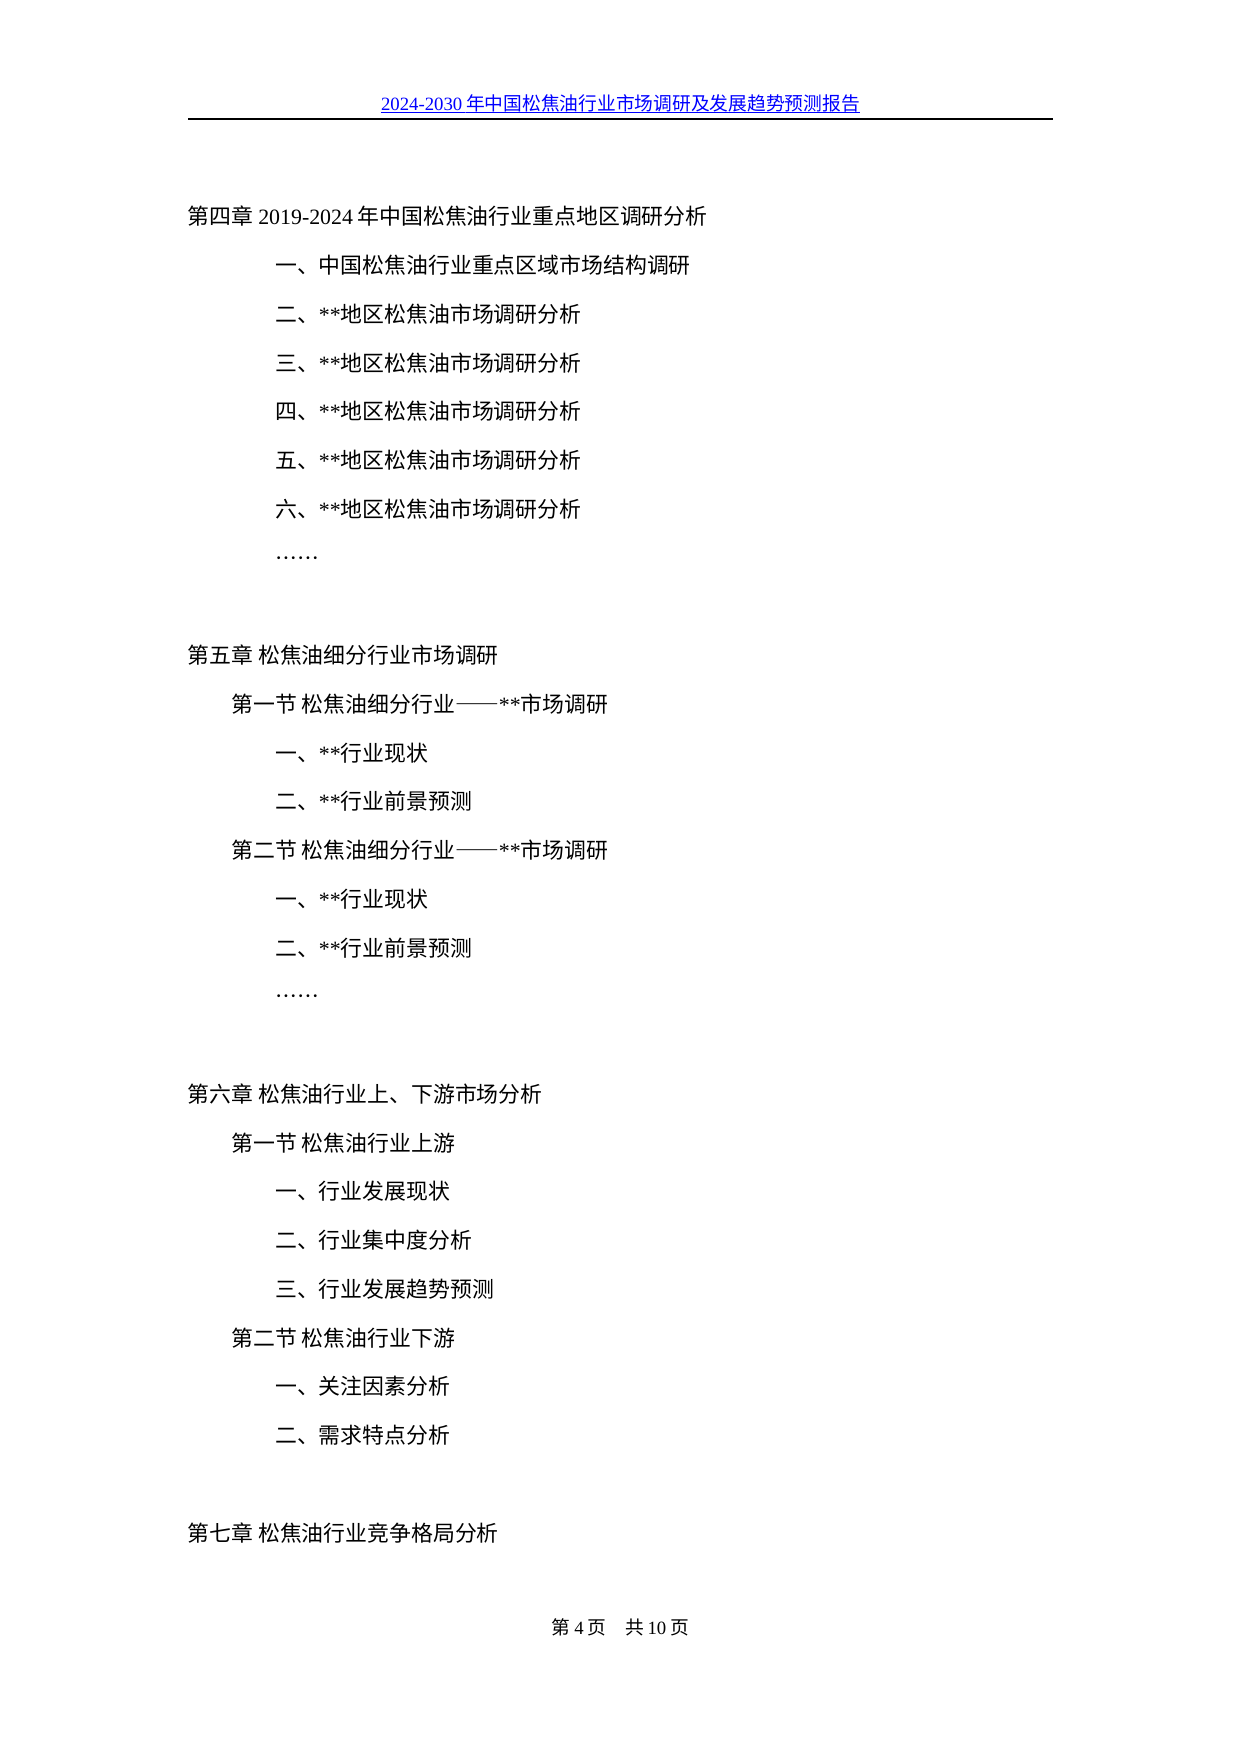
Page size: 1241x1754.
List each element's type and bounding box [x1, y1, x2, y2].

text [187, 150, 1053, 1548]
